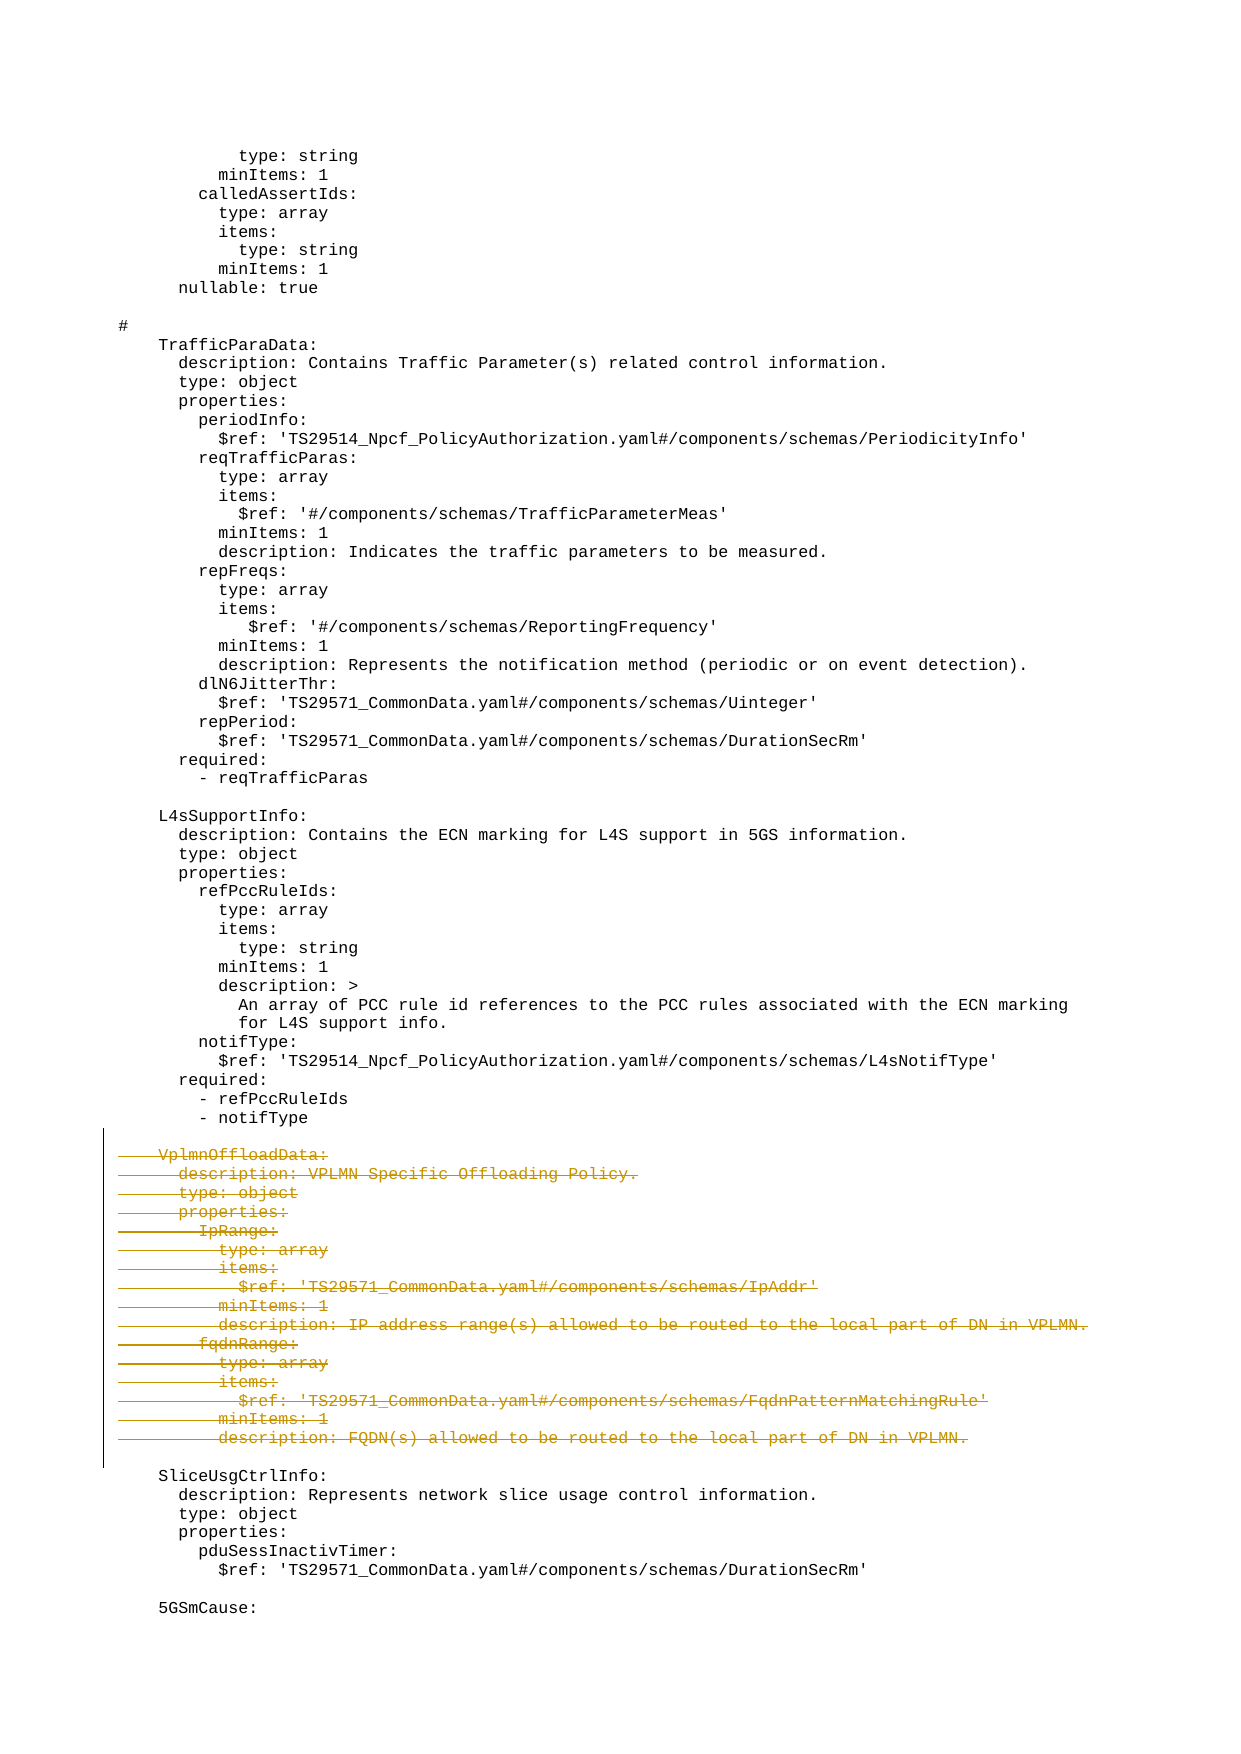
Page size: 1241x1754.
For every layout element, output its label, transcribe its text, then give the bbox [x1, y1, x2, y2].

text properties: [118, 393, 1122, 412]
text $ref: 'TS29514_Npcf_PolicyAuthorization.yaml#/components/schemas/L4sNotifType' [118, 1053, 1122, 1072]
text description: Represents network slice usage control information. [118, 1486, 1122, 1505]
text # [118, 317, 1122, 336]
text An array of PCC rule id references to the PCC rules associated with the ECN marking [118, 996, 1122, 1015]
text $ref: 'TS29571_CommonData.yaml#/components/schemas/Uinteger' [118, 694, 1122, 713]
text description: Contains Traffic Parameter(s) related control information. [118, 355, 1122, 374]
text minItems: 1 [118, 958, 1122, 977]
text pduSessInactivTimer: [118, 1543, 1122, 1562]
text description: Represents the notification method (periodic or on event detection). [118, 657, 1122, 676]
text $ref: '#/components/schemas/TrafficParameterMeas' [118, 506, 1122, 525]
text repPeriod: [118, 713, 1122, 732]
text type: object [118, 374, 1122, 393]
text minItems: 1 [118, 638, 1122, 657]
text $ref: '#/components/schemas/ReportingFrequency' [118, 619, 1122, 638]
text required: [118, 1072, 1122, 1090]
text properties: [118, 1524, 1122, 1543]
text minItems: 1 [118, 525, 1122, 544]
text L4sSupportInfo: [118, 808, 1122, 826]
text for L4S support info. [118, 1015, 1122, 1034]
text - notifType [118, 1109, 1122, 1128]
text type: object [118, 1505, 1122, 1524]
text items: [118, 487, 1122, 506]
text properties: [118, 864, 1122, 883]
text periodInfo: [118, 412, 1122, 431]
text type: string [118, 939, 1122, 958]
text type: string [118, 148, 1122, 167]
text reqTrafficParas: [118, 449, 1122, 468]
text items: [118, 223, 1122, 242]
text required: [118, 751, 1122, 770]
text refPccRuleIds: [118, 883, 1122, 902]
text $ref: 'TS29571_CommonData.yaml#/components/schemas/DurationSecRm' [118, 732, 1122, 751]
text type: array [118, 468, 1122, 487]
text 5GSmCause: [118, 1599, 1122, 1618]
text description: Contains the ECN marking for L4S support in 5GS information. [118, 826, 1122, 845]
text description: Indicates the traffic parameters to be measured. [118, 544, 1122, 562]
text - refPccRuleIds [118, 1090, 1122, 1109]
text $ref: 'TS29514_Npcf_PolicyAuthorization.yaml#/components/schemas/PeriodicityInfo' [118, 431, 1122, 449]
text minItems: 1 [118, 167, 1122, 185]
text type: string [118, 242, 1122, 261]
text description: > [118, 977, 1122, 996]
text repFreqs: [118, 562, 1122, 581]
text type: array [118, 581, 1122, 600]
text items: [118, 921, 1122, 939]
text type: array [118, 902, 1122, 921]
text nullable: true [118, 280, 1122, 298]
text SliceUsgCtrlInfo: [118, 1467, 1122, 1486]
text items: [118, 600, 1122, 619]
text minItems: 1 [118, 261, 1122, 280]
text TrafficParaData: [118, 336, 1122, 355]
text $ref: 'TS29571_CommonData.yaml#/components/schemas/DurationSecRm' [118, 1562, 1122, 1581]
text dlN6JitterThr: [118, 676, 1122, 694]
text type: object [118, 845, 1122, 864]
text calledAssertIds: [118, 185, 1122, 204]
text notifType: [118, 1034, 1122, 1053]
text type: array [118, 204, 1122, 223]
text - reqTrafficParas [118, 770, 1122, 789]
